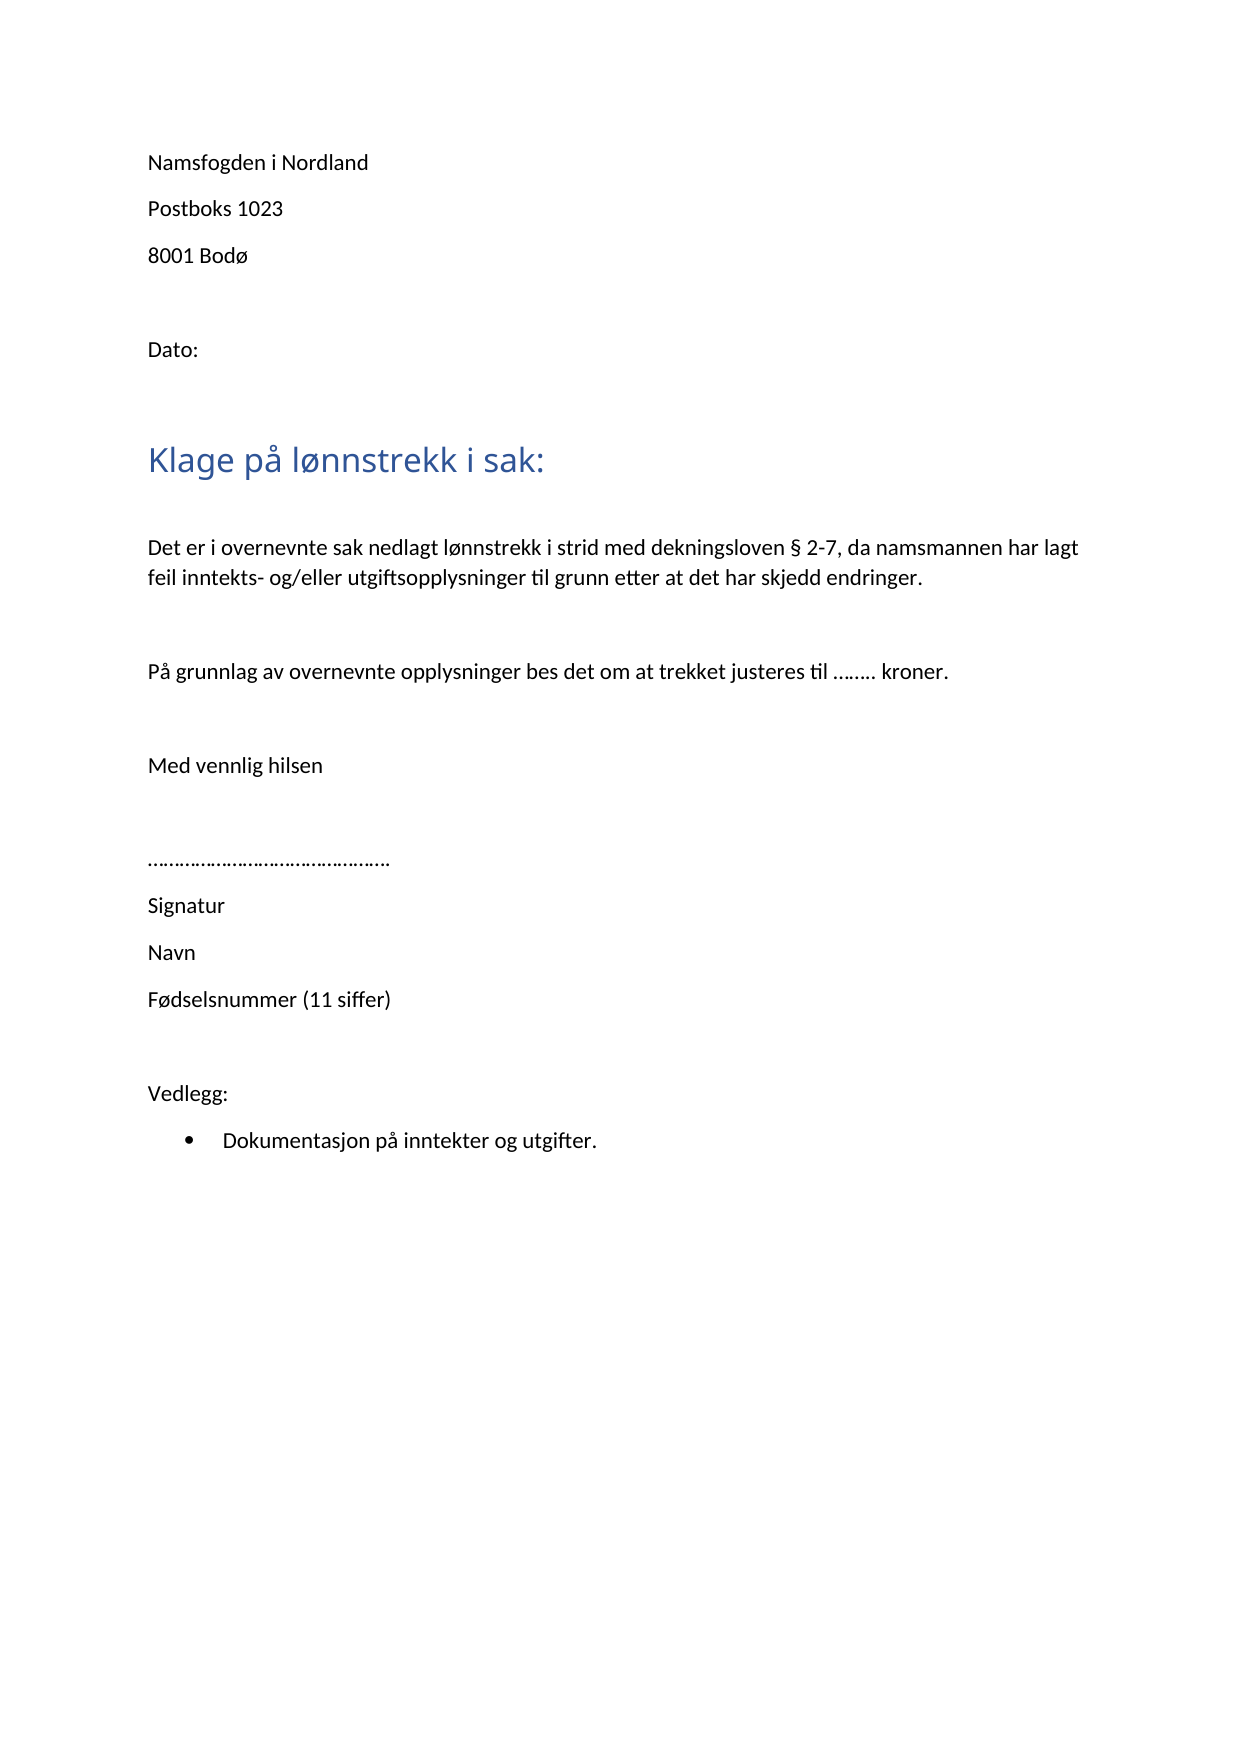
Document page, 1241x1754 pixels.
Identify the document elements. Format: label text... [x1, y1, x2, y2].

text Med vennlig hilsen [148, 751, 1093, 779]
text Namsfogden i Nordland [148, 148, 1093, 176]
subtitle Klage på lønnstrekk i sak: [148, 437, 1093, 483]
text På grunnlag av overnevnte opplysninger bes det om at trekket justeres til …….. kroner. [148, 657, 1093, 685]
text Det er i overnevnte sak nedlagt lønnstrekk i strid med dekningsloven § 2-7, da namsmannen har lagt feil inntekts- og/eller utgiftsopplysninger til grunn etter at det har skjedd endringer. [148, 533, 1093, 591]
list Dokumentasjon på inntekter og utgifter. [185, 1126, 1093, 1154]
text Signatur [148, 891, 1093, 919]
text 8001 Bodø [148, 241, 1093, 269]
text ………………………………………. [148, 844, 1093, 872]
text Postboks 1023 [148, 194, 1093, 222]
text Fødselsnummer (11 siffer) [148, 985, 1093, 1013]
text Navn [148, 938, 1093, 966]
text Dato: [148, 335, 1093, 363]
text Vedlegg: [148, 1079, 1093, 1107]
